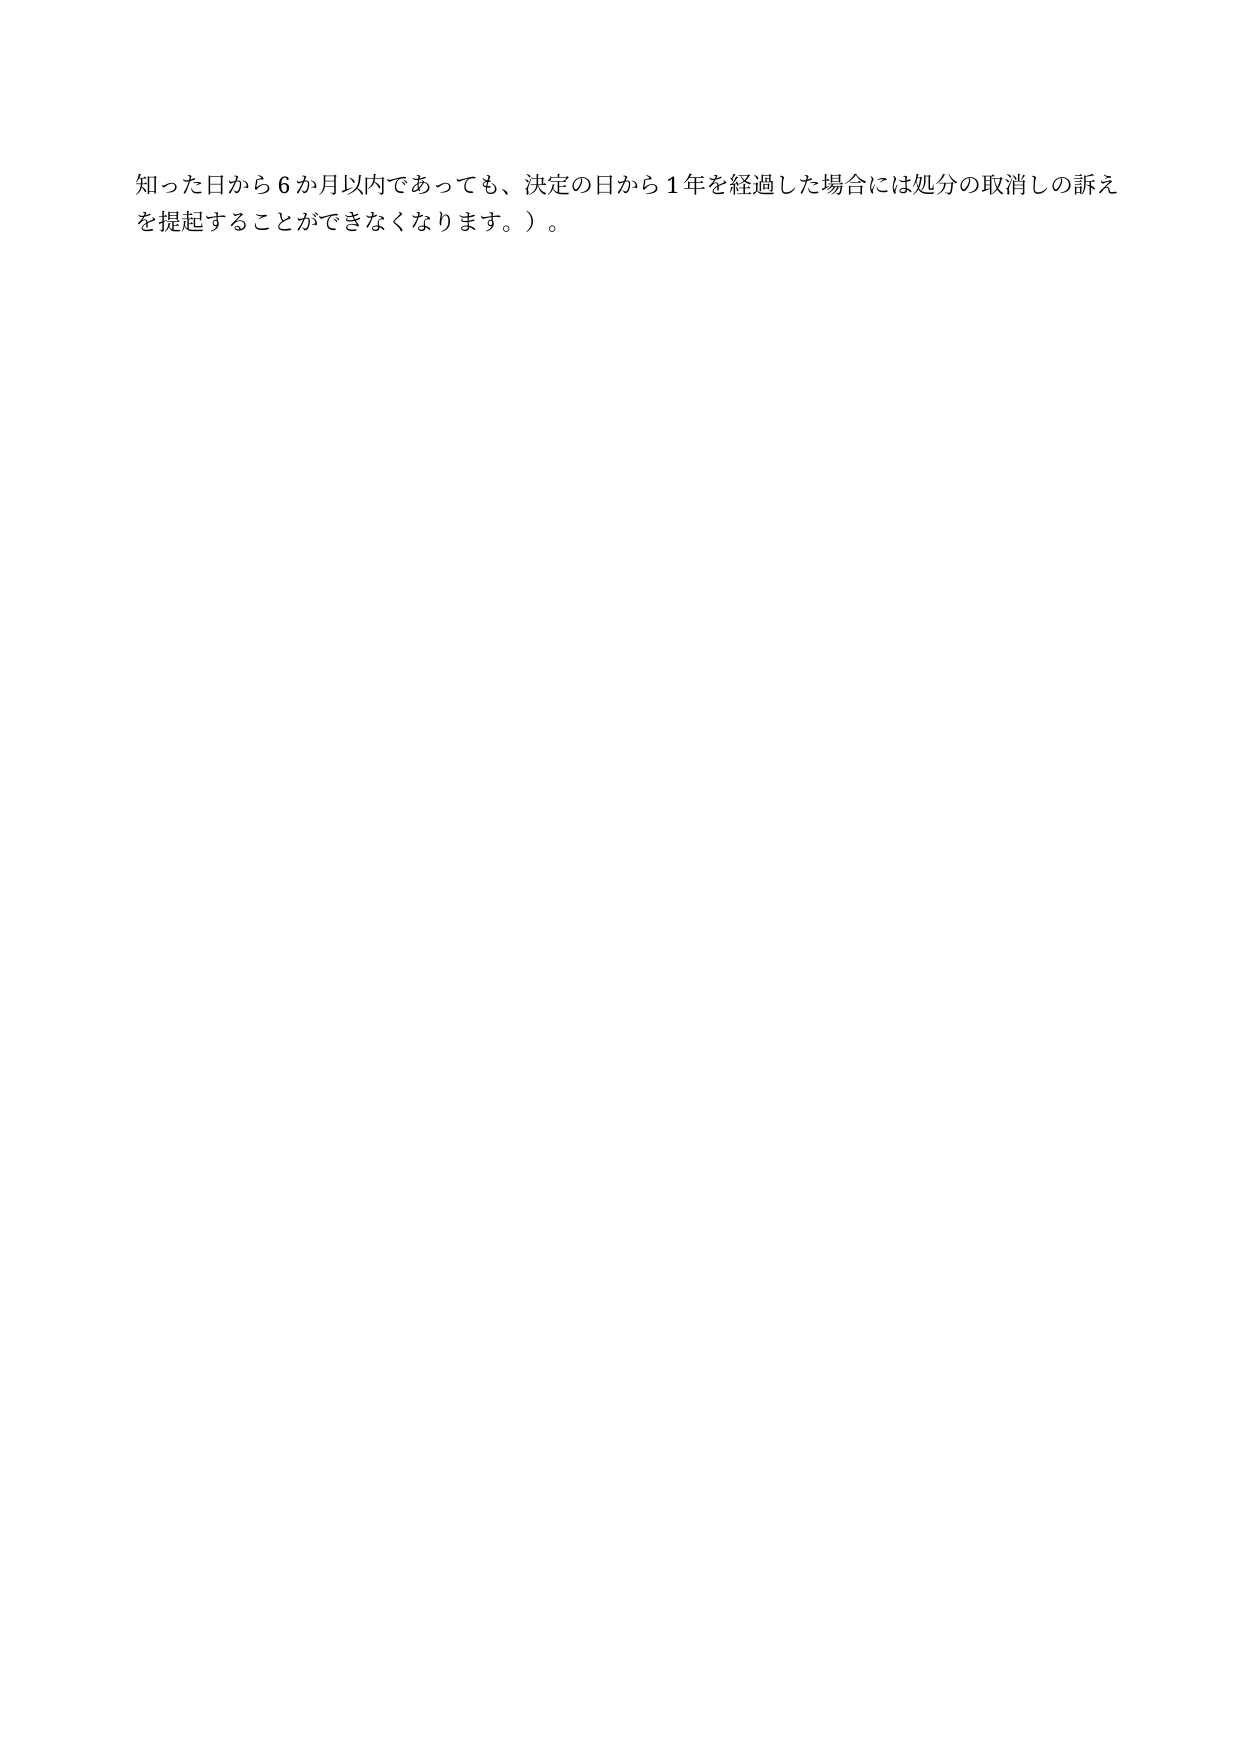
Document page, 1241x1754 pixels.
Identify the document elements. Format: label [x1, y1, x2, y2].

text [135, 164, 1128, 239]
